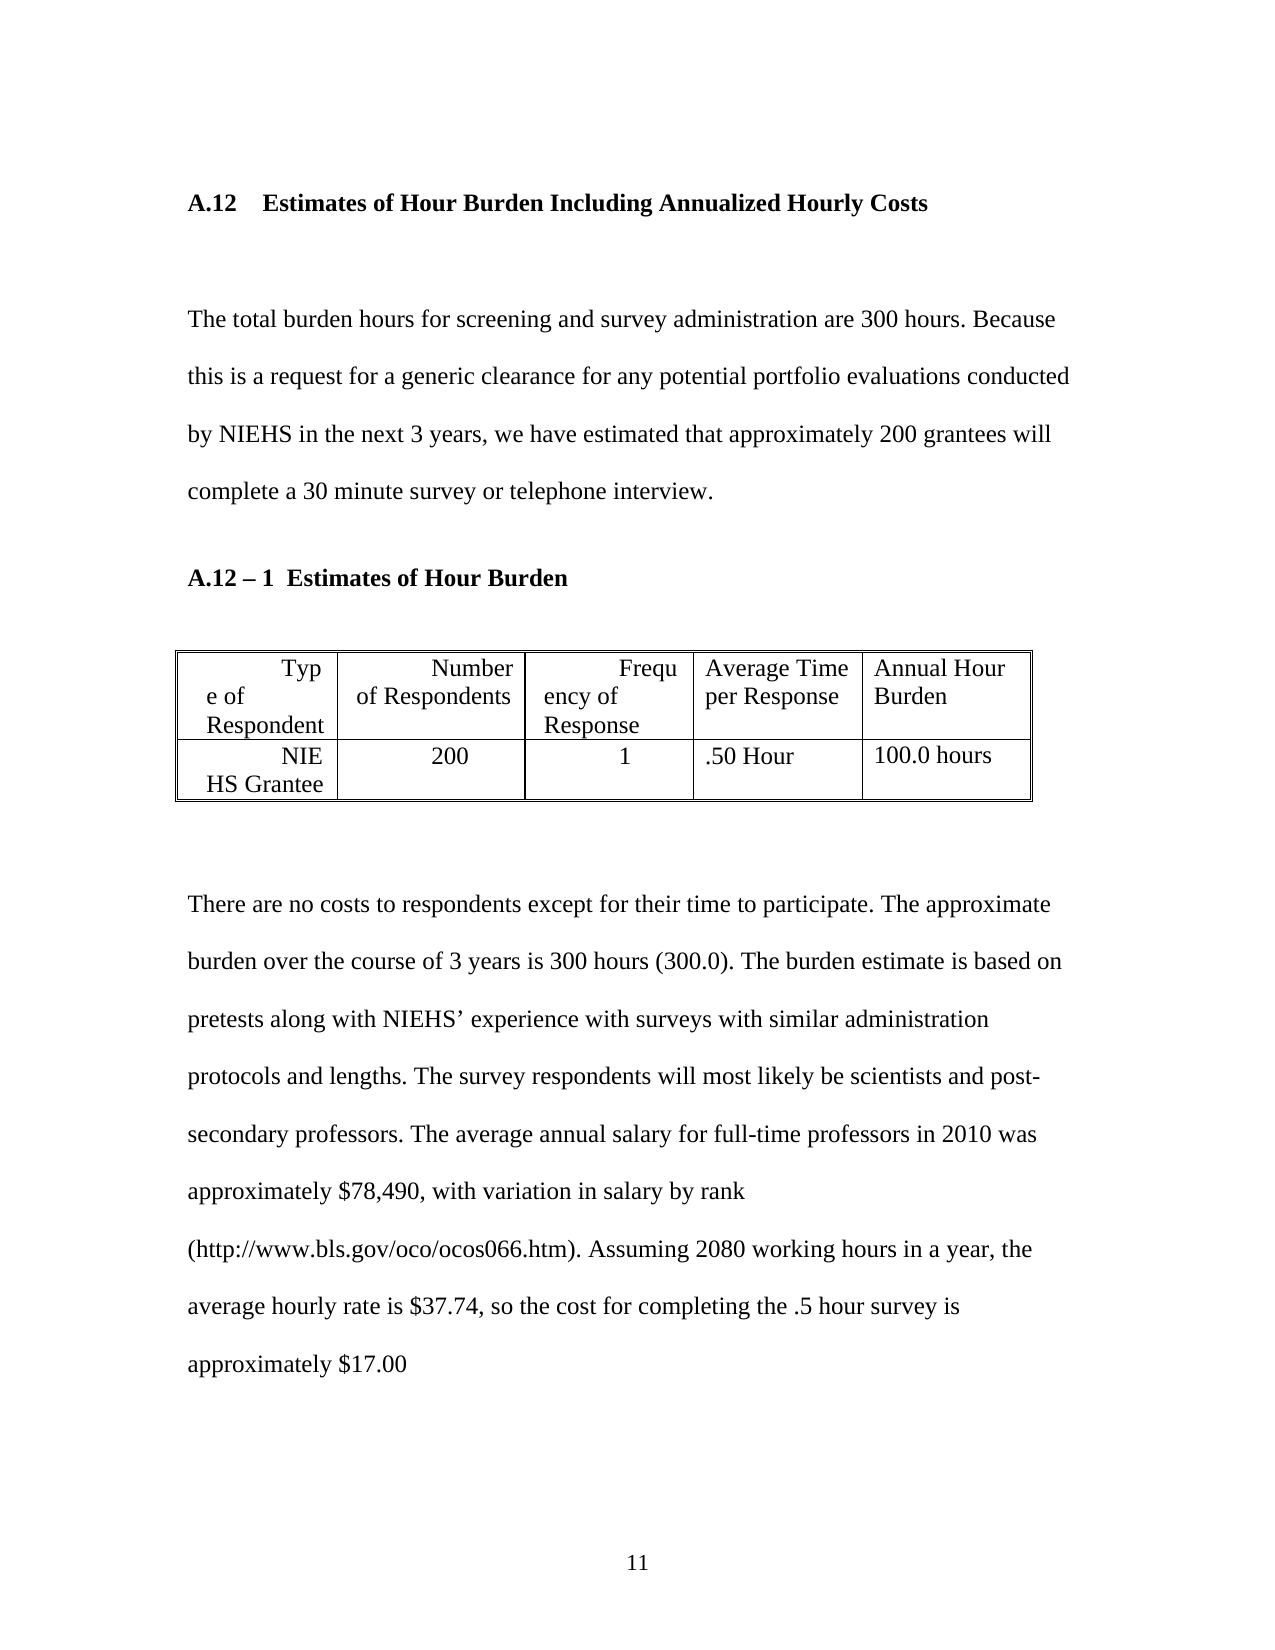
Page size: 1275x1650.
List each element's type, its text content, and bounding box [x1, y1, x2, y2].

table_cell .50 Hour [694, 740, 862, 799]
table_cell 1 [526, 740, 693, 799]
table_header Type of Respondent [178, 653, 337, 739]
table_cell 200 [338, 740, 524, 799]
text A.12 – 1 Estimates of Hour Burden [187, 563, 1087, 592]
subtitle A.12 Estimates of Hour Burden Including Annualized Hourly Costs [187, 188, 1087, 217]
text There are no costs to respondents except for their time to participate. The approximate burden over the course of 3 years is 300 hours (300.0). The burden estimate is based on pretests along with NIEHS’ experience with surveys with similar administration protocols and lengths. The survey respondents will most likely be scientists and post-secondary professors. The average annual salary for full-time professors in 2010 was approximately $78,490, with variation in salary by rank (http://www.bls.gov/oco/ocos066.htm). Assuming 2080 working hours in a year, the average hourly rate is $37.74, so the cost for completing the .5 hour survey is approximately $17.00 [187, 889, 1087, 1377]
table_header Annual Hour Burden [863, 653, 1030, 739]
table_header Average Time per Response [694, 653, 862, 739]
table_cell 100.0 hours [863, 740, 1030, 799]
text The total burden hours for screening and survey administration are 300 hours. Because this is a request for a generic clearance for any potential portfolio evaluations conducted by NIEHS in the next 3 years, we have estimated that approximately 200 grantees will complete a 30 minute survey or telephone interview. [187, 304, 1087, 505]
table_header Number of Respondents [338, 653, 524, 739]
table_header Frequency of Response [526, 653, 693, 739]
table_cell NIEHS Grantee [178, 740, 337, 799]
